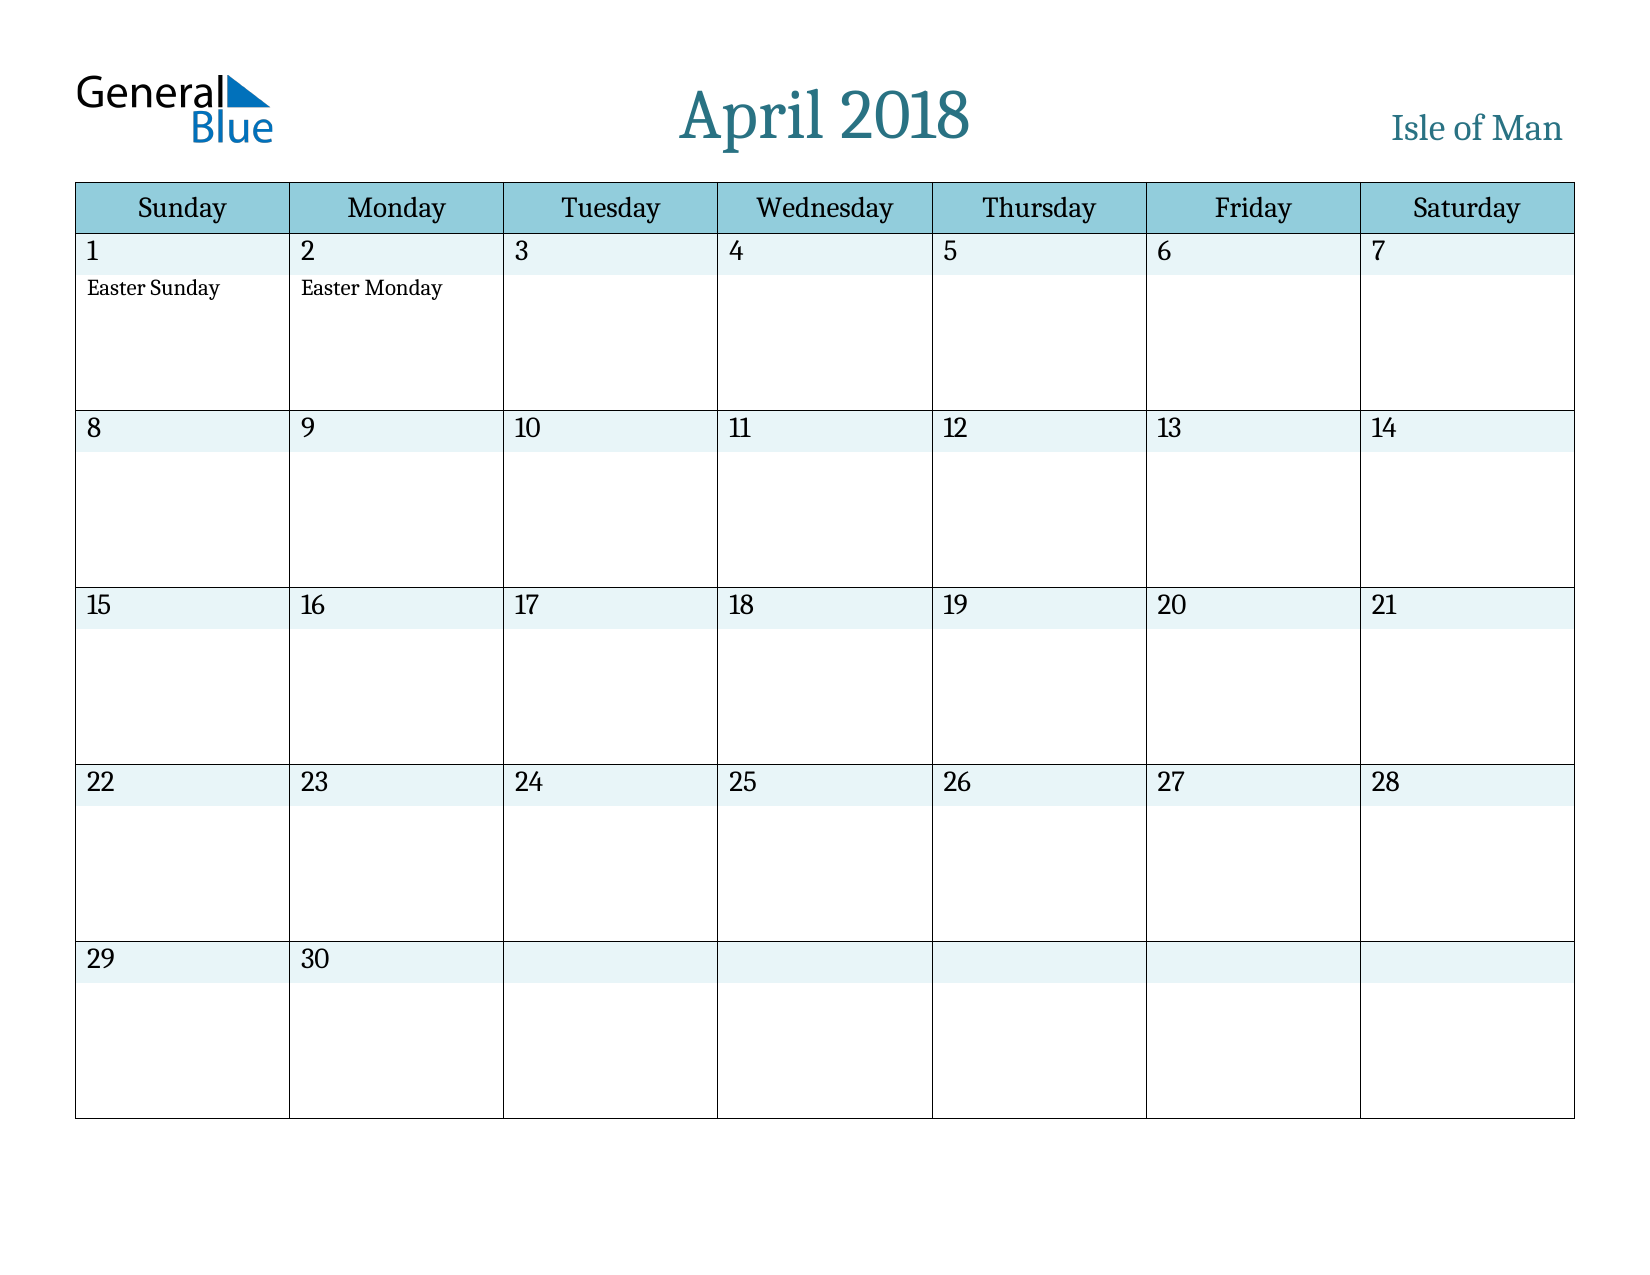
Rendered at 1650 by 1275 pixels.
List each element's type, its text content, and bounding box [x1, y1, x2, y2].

table_cell 19 [933, 588, 1146, 629]
table_cell 9 [290, 411, 503, 452]
table_cell [933, 275, 1146, 410]
table_cell [718, 275, 932, 410]
table_cell [76, 806, 289, 941]
table_cell [1147, 629, 1360, 764]
table_cell [290, 806, 503, 941]
table_cell Easter Sunday [76, 275, 289, 410]
table_cell [504, 806, 717, 941]
table_cell [504, 275, 717, 410]
table_cell [1147, 275, 1360, 410]
table_cell [1147, 942, 1360, 983]
table_cell [290, 452, 503, 587]
table_cell [76, 629, 289, 764]
table_cell [718, 942, 932, 983]
table_cell [718, 983, 932, 1118]
table_cell [1361, 275, 1574, 410]
table_cell [290, 629, 503, 764]
table_cell [504, 629, 717, 764]
table_cell 11 [718, 411, 932, 452]
table_cell [718, 629, 932, 764]
table_cell [1361, 806, 1574, 941]
table_cell [504, 942, 717, 983]
table_cell 21 [1361, 588, 1574, 629]
table_cell 4 [718, 234, 932, 275]
table_cell 22 [76, 765, 289, 806]
table_header April 2018 [504, 75, 1146, 182]
table_cell 16 [290, 588, 503, 629]
table_cell Monday [290, 183, 503, 233]
table_cell 5 [933, 234, 1146, 275]
table_cell [933, 806, 1146, 941]
table_cell [1361, 452, 1574, 587]
table_cell 28 [1361, 765, 1574, 806]
table_cell 8 [76, 411, 289, 452]
table_cell Easter Monday [290, 275, 503, 410]
table_cell [933, 452, 1146, 587]
table_cell 1 [76, 234, 289, 275]
table_cell [1361, 629, 1574, 764]
table_cell Saturday [1361, 183, 1574, 233]
table_cell 26 [933, 765, 1146, 806]
table_cell 24 [504, 765, 717, 806]
table_cell [290, 983, 503, 1118]
table_cell 20 [1147, 588, 1360, 629]
table_cell Thursday [933, 183, 1146, 233]
table_cell [76, 452, 289, 587]
table_cell 3 [504, 234, 717, 275]
table_cell 23 [290, 765, 503, 806]
table_cell 18 [718, 588, 932, 629]
table_cell [1147, 452, 1360, 587]
table_cell [933, 983, 1146, 1118]
table_cell 7 [1361, 234, 1574, 275]
table_cell [1361, 983, 1574, 1118]
table_cell 2 [290, 234, 503, 275]
table_cell Wednesday [718, 183, 932, 233]
table_cell Sunday [76, 183, 289, 233]
table_cell 10 [504, 411, 717, 452]
table_cell [933, 629, 1146, 764]
picture [77, 75, 273, 143]
table_cell 6 [1147, 234, 1360, 275]
table_cell [1361, 942, 1574, 983]
table_cell [504, 452, 717, 587]
table_cell [76, 983, 289, 1118]
table_cell [718, 806, 932, 941]
table_cell Friday [1147, 183, 1360, 233]
table_header [76, 75, 503, 182]
table_cell [718, 452, 932, 587]
table_cell 12 [933, 411, 1146, 452]
table_cell 27 [1147, 765, 1360, 806]
table_cell 25 [718, 765, 932, 806]
table_cell [933, 942, 1146, 983]
table_cell Tuesday [504, 183, 717, 233]
table_cell 17 [504, 588, 717, 629]
table_cell 13 [1147, 411, 1360, 452]
table_cell 30 [290, 942, 503, 983]
table_cell [1147, 983, 1360, 1118]
table_cell [1147, 806, 1360, 941]
table_cell 15 [76, 588, 289, 629]
table_header Isle of Man [1146, 75, 1574, 182]
table_cell 14 [1361, 411, 1574, 452]
table_cell 29 [76, 942, 289, 983]
table_cell [504, 983, 717, 1118]
